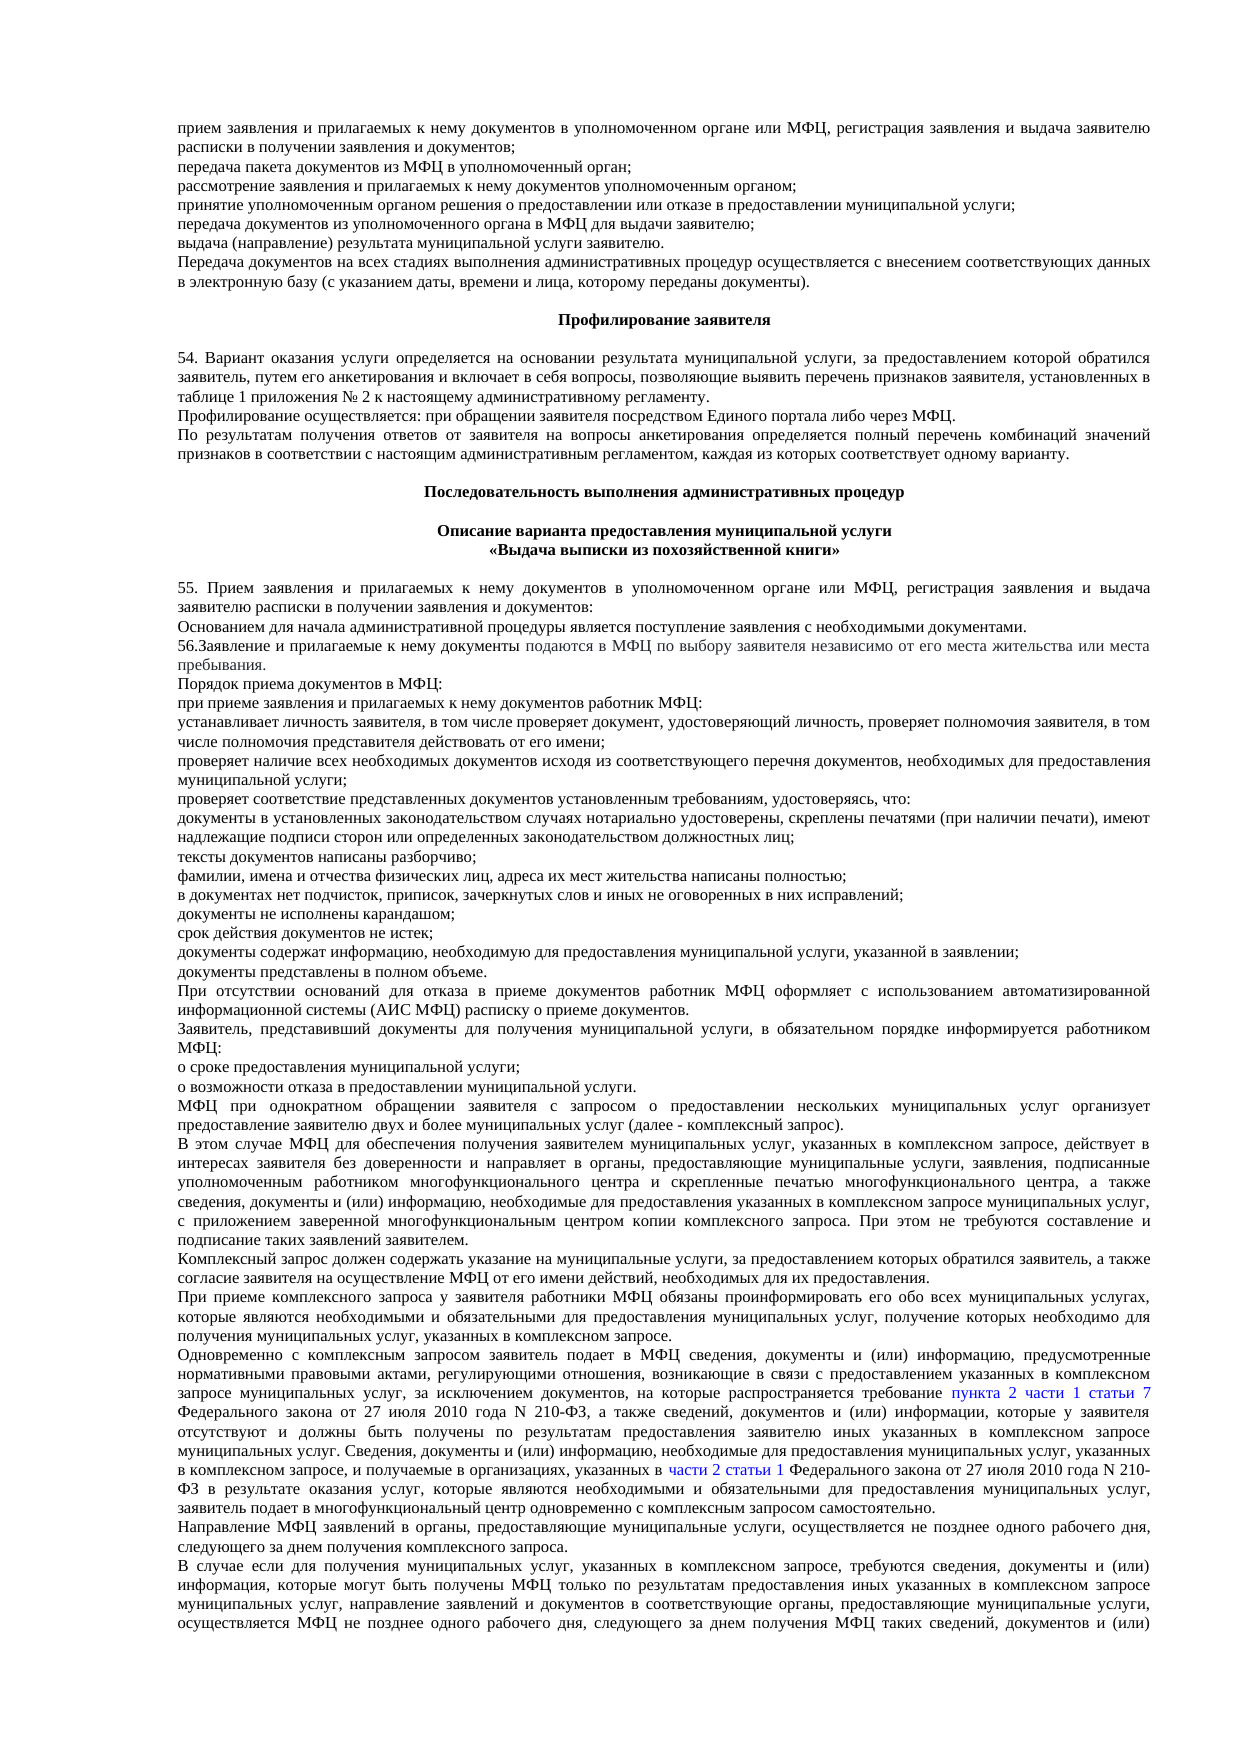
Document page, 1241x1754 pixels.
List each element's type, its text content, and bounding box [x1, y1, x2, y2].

text выдача (направление) результата муниципальной услуги заявителю. [177, 233, 1152, 252]
text 54. Вариант оказания услуги определяется на основании результата муниципальной услуги, за предоставлением которой обратился заявитель, путем его анкетирования и включает в себя вопросы, позволяющие выявить перечень признаков заявителя, установленных в таблице 1 приложения № 2 к настоящему административному регламенту. [177, 348, 1152, 406]
text передача документов из уполномоченного органа в МФЦ для выдачи заявителю; [177, 214, 1152, 233]
text Описание варианта предоставления муниципальной услуги [177, 521, 1152, 540]
text Порядок приема документов в МФЦ: [177, 674, 1152, 693]
text МФЦ при однократном обращении заявителя с запросом о предоставлении нескольких муниципальных услуг организует предоставление заявителю двух и более муниципальных услуг (далее - комплексный запрос). [177, 1096, 1152, 1134]
text документы содержат информацию, необходимую для предоставления муниципальной услуги, указанной в заявлении; [177, 942, 1152, 961]
text 56.Заявление и прилагаемые к нему документы подаются в МФЦ по выбору заявителя независимо от его места жительства или места пребывания. [177, 636, 1152, 674]
text Профилирование заявителя [177, 310, 1152, 329]
text рассмотрение заявления и прилагаемых к нему документов уполномоченным органом; [177, 176, 1152, 195]
text документы представлены в полном объеме. [177, 961, 1152, 981]
text фамилии, имена и отчества физических лиц, адреса их мест жительства написаны полностью; [177, 866, 1152, 885]
text документы в установленных законодательством случаях нотариально удостоверены, скреплены печатями (при наличии печати), имеют надлежащие подписи сторон или определенных законодательством должностных лиц; [177, 808, 1152, 846]
text В этом случае МФЦ для обеспечения получения заявителем муниципальных услуг, указанных в комплексном запросе, действует в интересах заявителя без доверенности и направляет в органы, предоставляющие муниципальные услуги, заявления, подписанные уполномоченным работником многофункционального центра и скрепленные печатью многофункционального центра, а также сведения, документы и (или) информацию, необходимые для предоставления указанных в комплексном запросе муниципальных услуг, с приложением заверенной многофункциональным центром копии комплексного запроса. При этом не требуются составление и подписание таких заявлений заявителем. [177, 1134, 1152, 1249]
text По результатам получения ответов от заявителя на вопросы анкетирования определяется полный перечень комбинаций значений признаков в соответствии с настоящим административным регламентом, каждая из которых соответствует одному варианту. [177, 425, 1152, 463]
text Передача документов на всех стадиях выполнения административных процедур осуществляется с внесением соответствующих данных в электронную базу (с указанием даты, времени и лица, которому переданы документы). [177, 252, 1152, 291]
text о возможности отказа в предоставлении муниципальной услуги. [177, 1076, 1152, 1096]
text при приеме заявления и прилагаемых к нему документов работник МФЦ: [177, 693, 1152, 712]
text 55. Прием заявления и прилагаемых к нему документов в уполномоченном органе или МФЦ, регистрация заявления и выдача заявителю расписки в получении заявления и документов: [177, 578, 1152, 616]
text проверяет соответствие представленных документов установленным требованиям, удостоверяясь, что: [177, 789, 1152, 808]
text Направление МФЦ заявлений в органы, предоставляющие муниципальные услуги, осуществляется не позднее одного рабочего дня, следующего за днем получения комплексного запроса. [177, 1517, 1152, 1556]
text Последовательность выполнения административных процедур [177, 482, 1152, 501]
text «Выдача выписки из похозяйственной книги» [177, 540, 1152, 559]
text в документах нет подчисток, приписок, зачеркнутых слов и иных не оговоренных в них исправлений; [177, 885, 1152, 904]
text Одновременно с комплексным запросом заявитель подает в МФЦ сведения, документы и (или) информацию, предусмотренные нормативными правовыми актами, регулирующими отношения, возникающие в связи с предоставлением указанных в комплексном запросе муниципальных услуг, за исключением документов, на которые распространяется требование пункта 2 части 1 статьи 7 Федерального закона от 27 июля 2010 года N 210-ФЗ, а также сведений, документов и (или) информации, которые у заявителя отсутствуют и должны быть получены по результатам предоставления заявителю иных указанных в комплексном запросе муниципальных услуг. Сведения, документы и (или) информацию, необходимые для предоставления муниципальных услуг, указанных в комплексном запросе, и получаемые в организациях, указанных в части 2 статьи 1 Федерального закона от 27 июля 2010 года N 210-ФЗ в результате оказания услуг, которые являются необходимыми и обязательными для предоставления муниципальных услуг, заявитель подает в многофункциональный центр одновременно с комплексным запросом самостоятельно. [177, 1345, 1152, 1517]
text срок действия документов не истек; [177, 923, 1152, 942]
text документы не исполнены карандашом; [177, 904, 1152, 923]
text проверяет наличие всех необходимых документов исходя из соответствующего перечня документов, необходимых для предоставления муниципальной услуги; [177, 751, 1152, 789]
text При отсутствии оснований для отказа в приеме документов работник МФЦ оформляет с использованием автоматизированной информационной системы (АИС МФЦ) расписку о приеме документов. [177, 981, 1152, 1019]
text Комплексный запрос должен содержать указание на муниципальные услуги, за предоставлением которых обратился заявитель, а также согласие заявителя на осуществление МФЦ от его имени действий, необходимых для их предоставления. [177, 1249, 1152, 1287]
text о сроке предоставления муниципальной услуги; [177, 1057, 1152, 1076]
text устанавливает личность заявителя, в том числе проверяет документ, удостоверяющий личность, проверяет полномочия заявителя, в том числе полномочия представителя действовать от его имени; [177, 712, 1152, 751]
text прием заявления и прилагаемых к нему документов в уполномоченном органе или МФЦ, регистрация заявления и выдача заявителю расписки в получении заявления и документов; [177, 118, 1152, 156]
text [177, 1556, 1152, 1632]
text принятие уполномоченным органом решения о предоставлении или отказе в предоставлении муниципальной услуги; [177, 195, 1152, 214]
text Заявитель, представивший документы для получения муниципальной услуги, в обязательном порядке информируется работником МФЦ: [177, 1019, 1152, 1057]
text Профилирование осуществляется: при обращении заявителя посредством Единого портала либо через МФЦ. [177, 406, 1152, 425]
text При приеме комплексного запроса у заявителя работники МФЦ обязаны проинформировать его обо всех муниципальных услугах, которые являются необходимыми и обязательными для предоставления муниципальных услуг, получение которых необходимо для получения муниципальных услуг, указанных в комплексном запросе. [177, 1287, 1152, 1345]
text передача пакета документов из МФЦ в уполномоченный орган; [177, 156, 1152, 176]
text Основанием для начала административной процедуры является поступление заявления с необходимыми документами. [177, 616, 1152, 636]
text тексты документов написаны разборчиво; [177, 846, 1152, 866]
